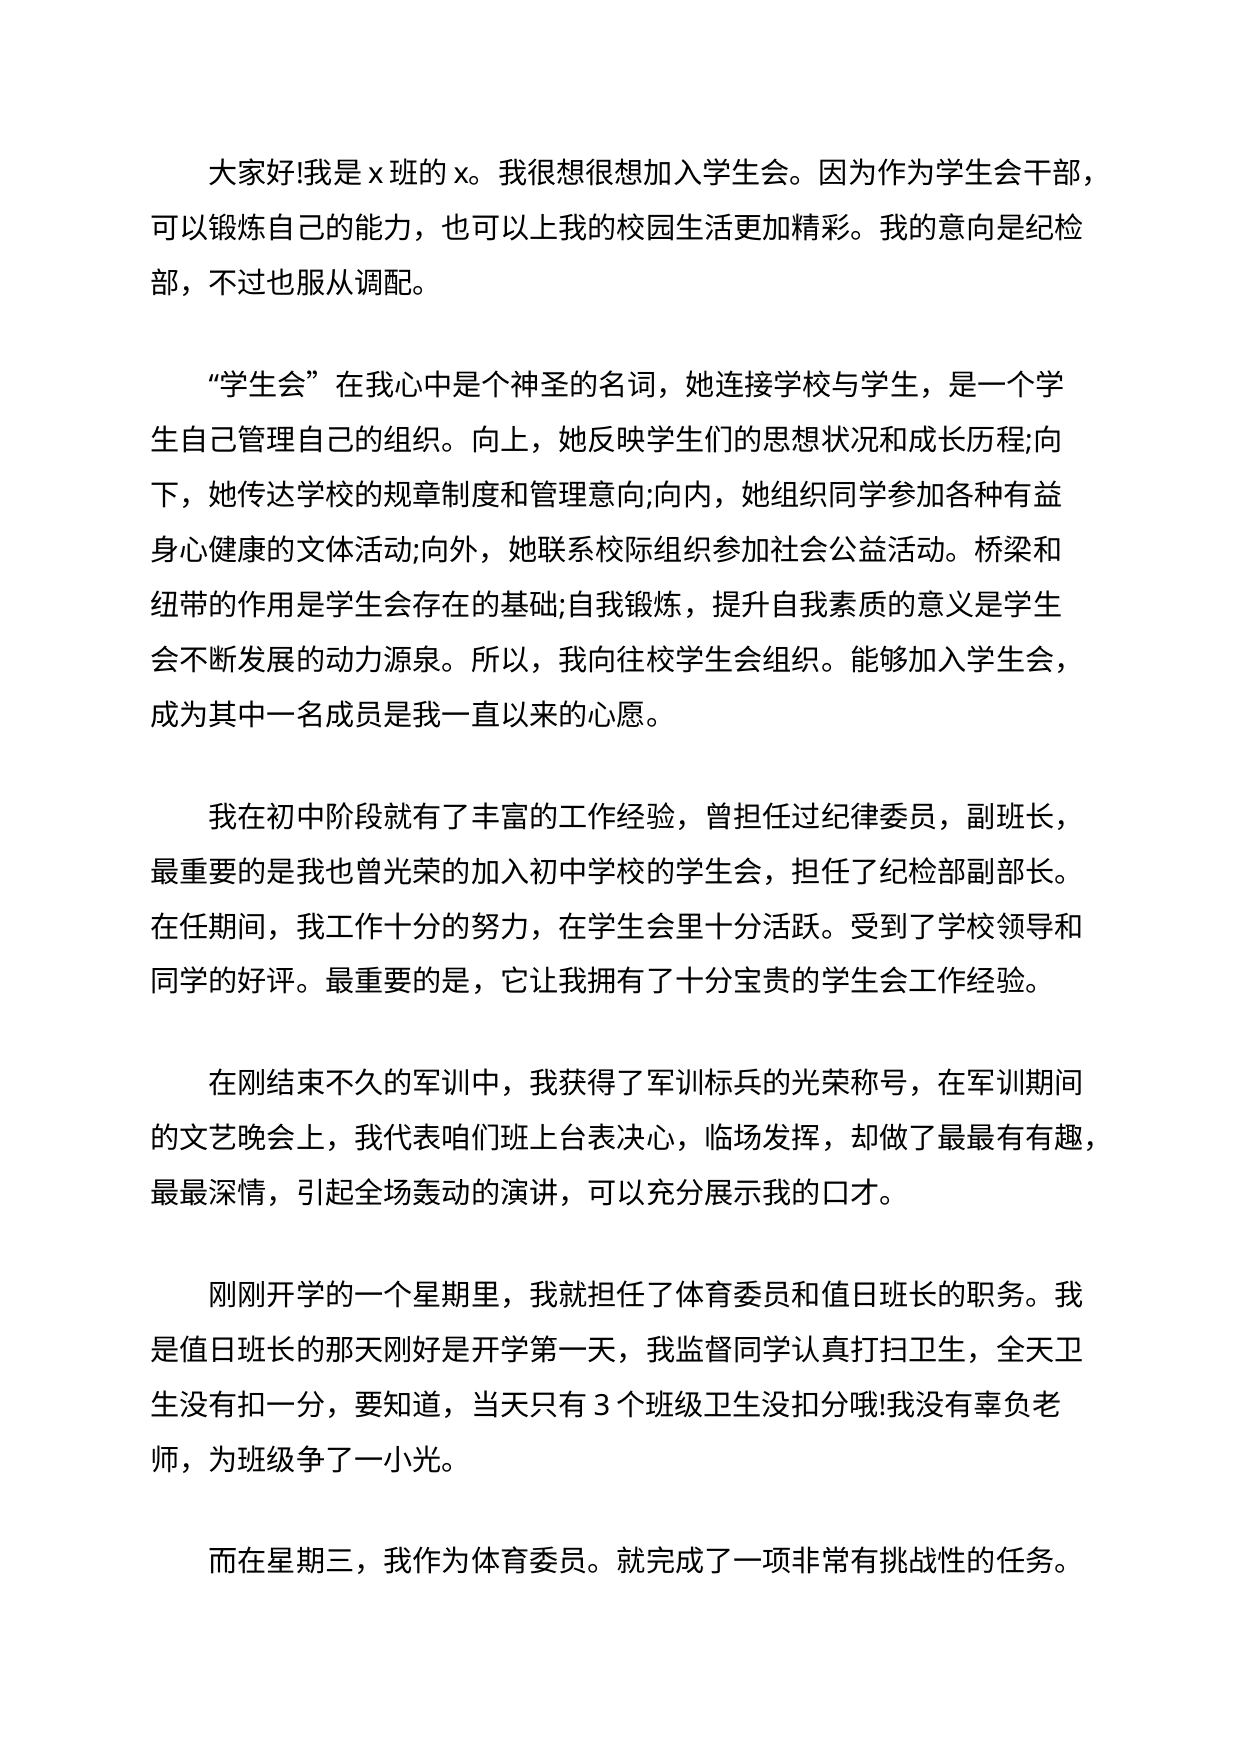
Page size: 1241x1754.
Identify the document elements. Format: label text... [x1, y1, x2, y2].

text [150, 1538, 1090, 1580]
text 我在初中阶段就有了丰富的工作经验，曾担任过纪律委员，副班长，最重要的是我也曾光荣的加入初中学校的学生会，担任了纪检部副部长。在任期间，我工作十分的努力，在学生会里十分活跃。受到了学校领导和同学的好评。最重要的是，它让我拥有了十分宝贵的学生会工作经验。 [150, 793, 1090, 1000]
text “学生会”在我心中是个神圣的名词，她连接学校与学生，是一个学生自己管理自己的组织。向上，她反映学生们的思想状况和成长历程;向下，她传达学校的规章制度和管理意向;向内，她组织同学参加各种有益身心健康的文体活动;向外，她联系校际组织参加社会公益活动。桥梁和纽带的作用是学生会存在的基础;自我锻炼，提升自我素质的意义是学生会不断发展的动力源泉。所以，我向往校学生会组织。能够加入学生会，成为其中一名成员是我一直以来的心愿。 [150, 362, 1090, 734]
text 在刚结束不久的军训中，我获得了军训标兵的光荣称号，在军训期间的文艺晚会上，我代表咱们班上台表决心，临场发挥，却做了最最有有趣，最最深情，引起全场轰动的演讲，可以充分展示我的口才。 [150, 1060, 1090, 1212]
text 大家好!我是x班的x。我很想很想加入学生会。因为作为学生会干部，可以锻炼自己的能力，也可以上我的校园生活更加精彩。我的意向是纪检部，不过也服从调配。 [150, 150, 1090, 302]
text 刚刚开学的一个星期里，我就担任了体育委员和值日班长的职务。我是值日班长的那天刚好是开学第一天，我监督同学认真打扫卫生，全天卫生没有扣一分，要知道，当天只有3个班级卫生没扣分哦!我没有辜负老师，为班级争了一小光。 [150, 1271, 1090, 1478]
